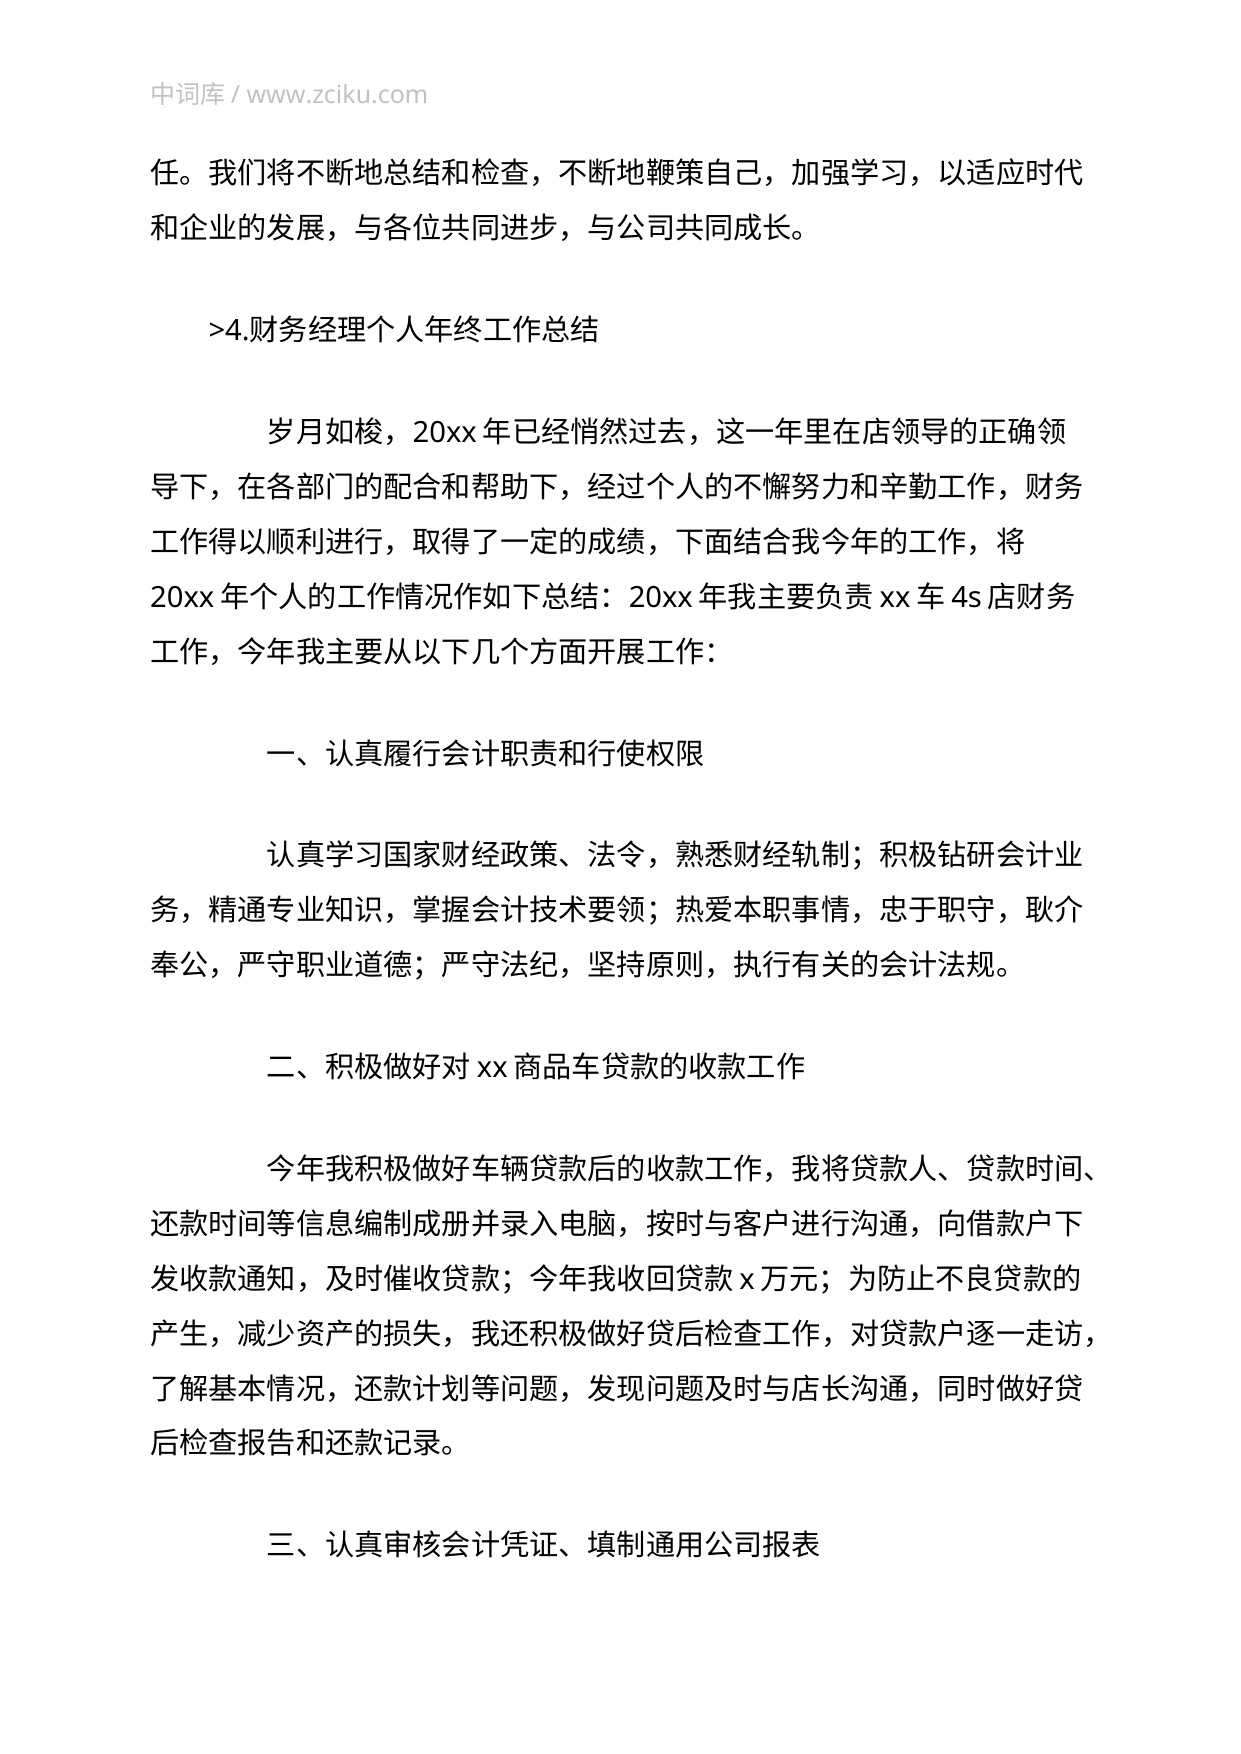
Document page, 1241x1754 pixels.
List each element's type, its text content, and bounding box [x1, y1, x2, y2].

text >4.财务经理个人年终工作总结 [150, 307, 1090, 349]
text 三、认真审核会计凭证、填制通用公司报表 [150, 1522, 1090, 1564]
text 今年我积极做好车辆贷款后的收款工作，我将贷款人、贷款时间、还款时间等信息编制成册并录入电脑，按时与客户进行沟通，向借款户下发收款通知，及时催收贷款；今年我收回贷款x万元；为防止不良贷款的产生，减少资产的损失，我还积极做好贷后检查工作，对贷款户逐一走访，了解基本情况，还款计划等问题，发现问题及时与店长沟通，同时做好贷后检查报告和还款记录。 [150, 1146, 1090, 1462]
text 认真学习国家财经政策、法令，熟悉财经轨制；积极钻研会计业务，精通专业知识，掌握会计技术要领；热爱本职事情，忠于职守，耿介奉公，严守职业道德；严守法纪，坚持原则，执行有关的会计法规。 [150, 832, 1090, 984]
text 岁月如梭，20xx年已经悄然过去，这一年里在店领导的正确领导下，在各部门的配合和帮助下，经过个人的不懈努力和辛勤工作，财务工作得以顺利进行，取得了一定的成绩，下面结合我今年的工作，将20xx年个人的工作情况作如下总结：20xx年我主要负责xx车4s店财务工作，今年我主要从以下几个方面开展工作： [150, 409, 1090, 671]
text 一、认真履行会计职责和行使权限 [150, 730, 1090, 772]
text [150, 150, 1090, 247]
text 二、积极做好对xx商品车贷款的收款工作 [150, 1043, 1090, 1086]
